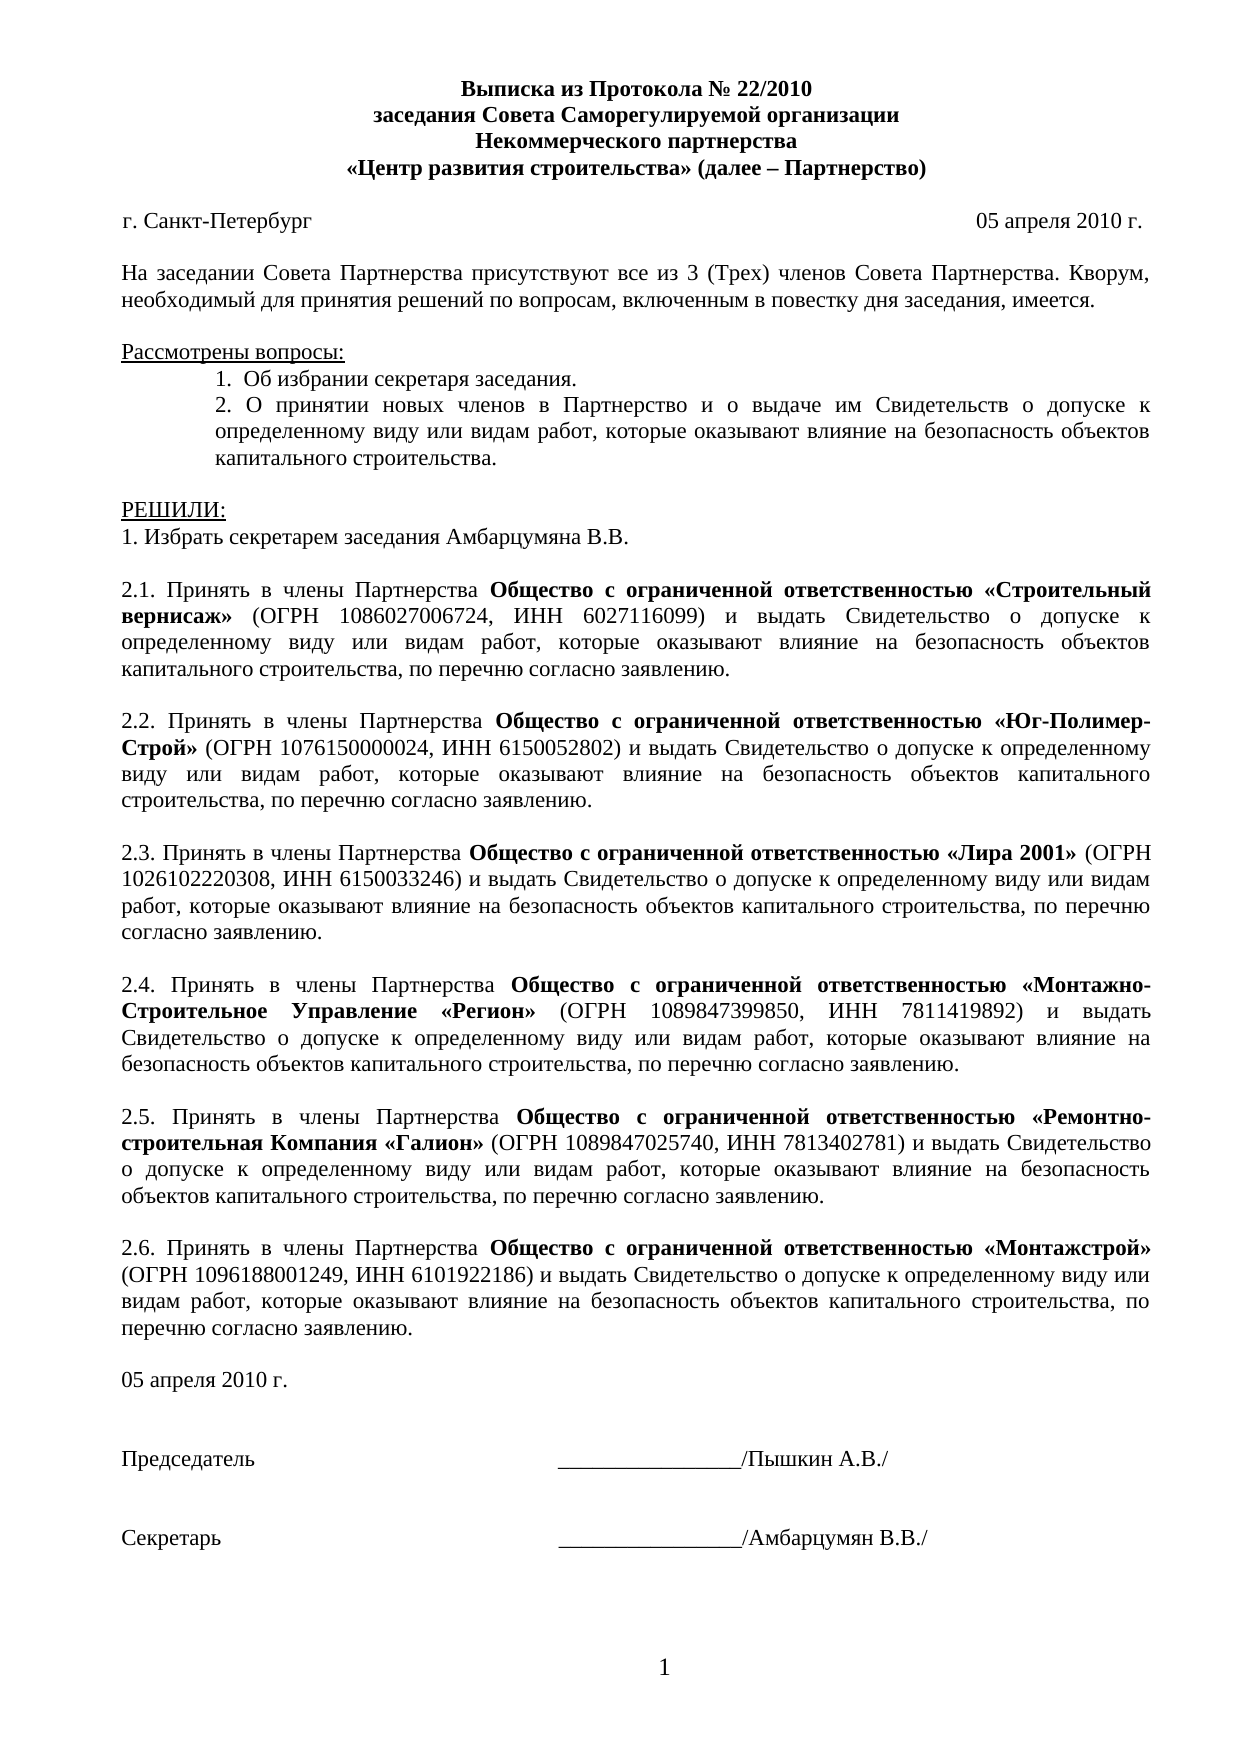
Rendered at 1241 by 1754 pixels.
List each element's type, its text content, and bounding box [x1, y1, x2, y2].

text РЕШИЛИ: [121, 497, 1152, 523]
text На заседании Совета Партнерства присутствуют все из 3 (Трех) членов Совета Партнерства. Кворум, необходимый для принятия решений по вопросам, включенным в повестку дня заседания, имеется. [121, 259, 1152, 312]
text 05 апреля 2010 г. [121, 1366, 1152, 1393]
table_header 05 апреля 2010 г. [633, 207, 1154, 233]
text 2.5. Принять в члены Партнерства Общество с ограниченной ответственностью «Ремонтно-строительная Компания «Галион» (ОГРН 1089847025740, ИНН 7813402781) и выдать Свидетельство о допуске к определенному виду или видам работ, которые оказывают влияние на безопасность объектов капитального строительства, по перечню согласно заявлению. [121, 1103, 1152, 1208]
table_header г. Санкт-Петербург [111, 207, 632, 233]
text Секретарь ________________/Амбарцумян В.В./ [121, 1524, 1152, 1551]
text 1. Об избрании секретаря заседания. [215, 365, 1152, 391]
text 1. Избрать секретарем заседания Амбарцумяна В.В. [121, 523, 1152, 549]
text 2.6. Принять в члены Партнерства Общество с ограниченной ответственностью «Монтажстрой» (ОГРН 1096188001249, ИНН 6101922186) и выдать Свидетельство о допуске к определенному виду или видам работ, которые оказывают влияние на безопасность объектов капитального строительства, по перечню согласно заявлению. [121, 1234, 1152, 1340]
text 2.3. Принять в члены Партнерства Общество с ограниченной ответственностью «Лира 2001» (ОГРН 1026102220308, ИНН 6150033246) и выдать Свидетельство о допуске к определенному виду или видам работ, которые оказывают влияние на безопасность объектов капитального строительства, по перечню согласно заявлению. [121, 839, 1152, 944]
text 2.4. Принять в члены Партнерства Общество с ограниченной ответственностью «Монтажно-Строительное Управление «Регион» (ОГРН 1089847399850, ИНН 7811419892) и выдать Свидетельство о допуске к определенному виду или видам работ, которые оказывают влияние на безопасность объектов капитального строительства, по перечню согласно заявлению. [121, 971, 1152, 1076]
text Выписка из Протокола № 22/2010 [121, 75, 1152, 101]
text 2.1. Принять в члены Партнерства Общество с ограниченной ответственностью «Строительный вернисаж» (ОГРН 1086027006724, ИНН 6027116099) и выдать Свидетельство о допуске к определенному виду или видам работ, которые оказывают влияние на безопасность объектов капитального строительства, по перечню согласно заявлению. [121, 576, 1152, 681]
text 2. О принятии новых членов в Партнерство и о выдаче им Свидетельств о допуске к определенному виду или видам работ, которые оказывают влияние на безопасность объектов капитального строительства. [215, 391, 1152, 470]
text Рассмотрены вопросы: [121, 338, 1152, 365]
text Некоммерческого партнерства [121, 128, 1152, 154]
text Председатель ________________/Пышкин А.В./ [121, 1445, 1152, 1472]
text заседания Совета Саморегулируемой организации [121, 101, 1152, 128]
text «Центр развития строительства» (далее – Партнерство) [121, 154, 1152, 180]
text 2.2. Принять в члены Партнерства Общество с ограниченной ответственностью «Юг-Полимер-Строй» (ОГРН 1076150000024, ИНН 6150052802) и выдать Свидетельство о допуске к определенному виду или видам работ, которые оказывают влияние на безопасность объектов капитального строительства, по перечню согласно заявлению. [121, 707, 1152, 813]
